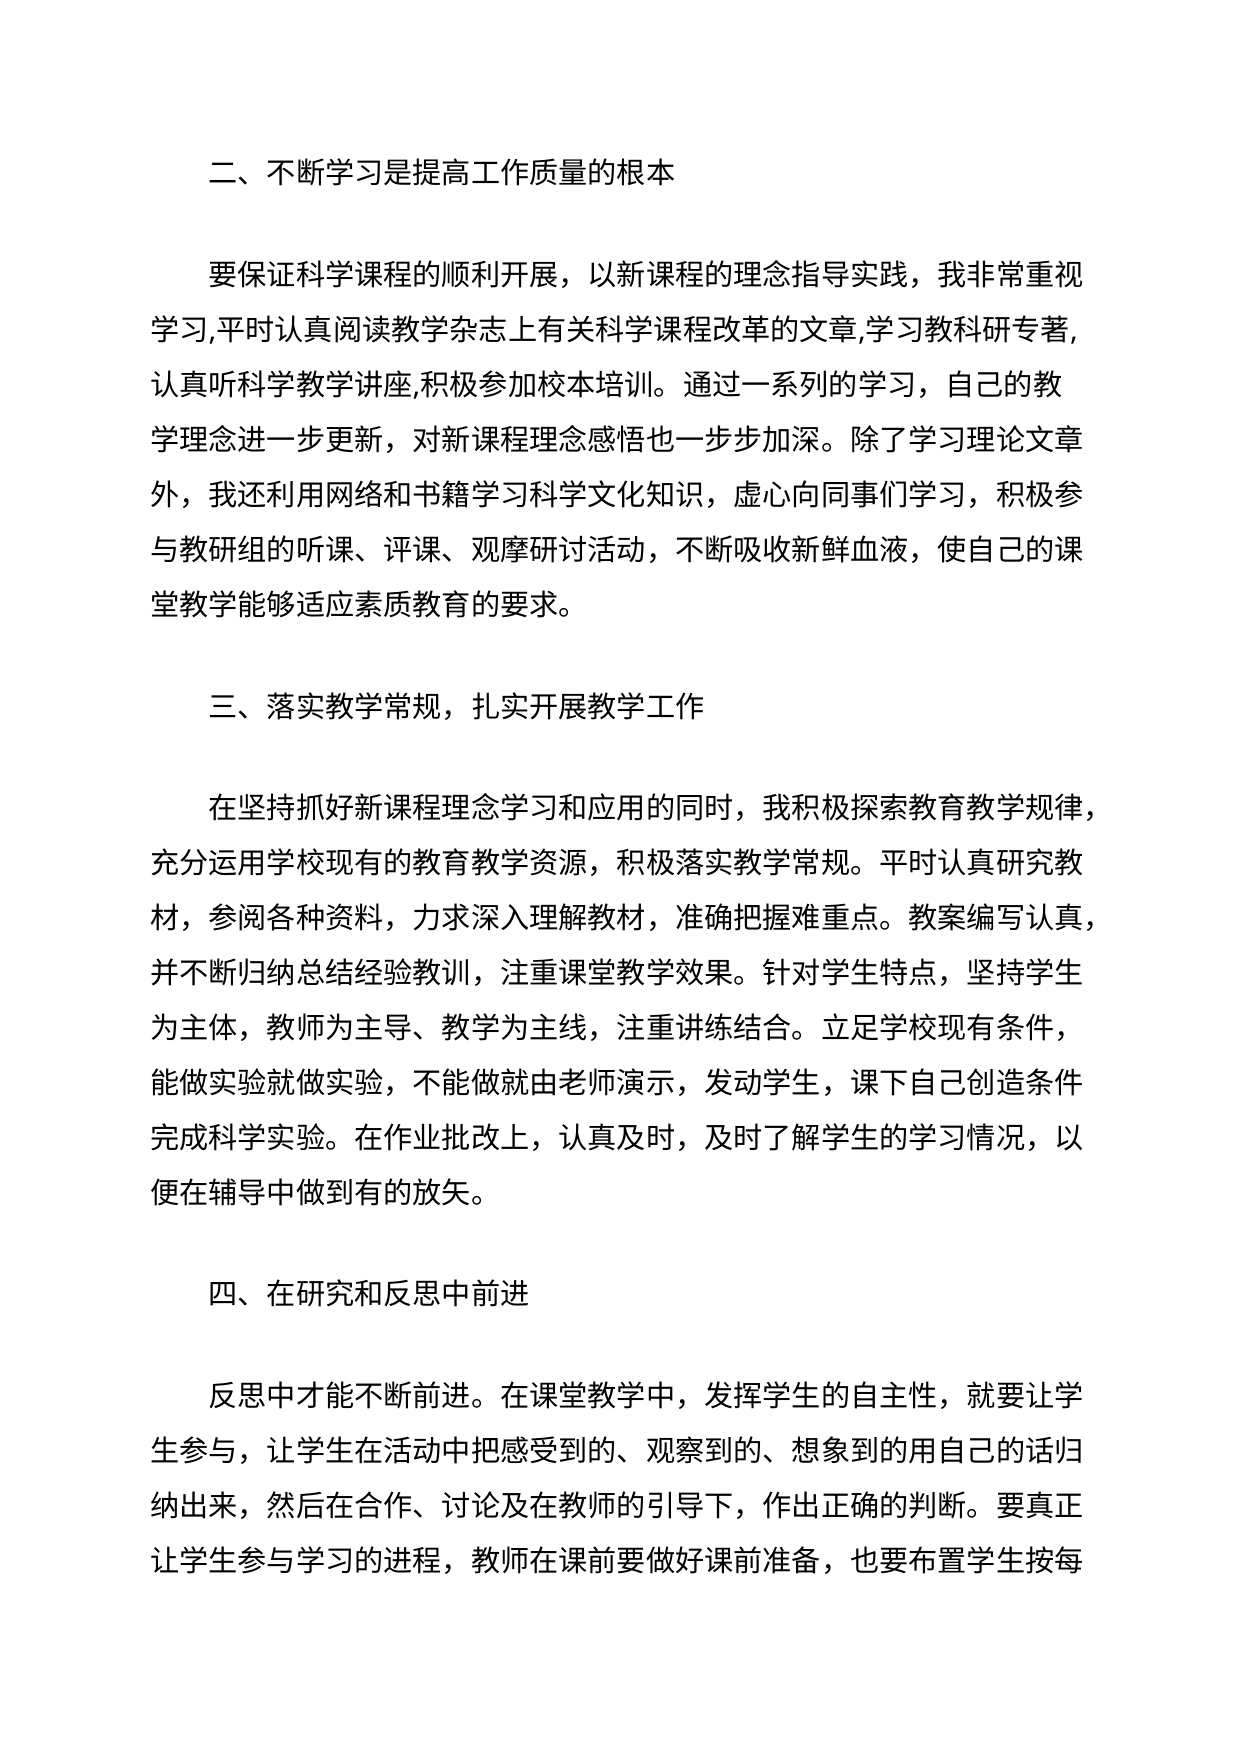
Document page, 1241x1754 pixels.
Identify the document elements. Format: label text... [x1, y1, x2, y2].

text 在坚持抓好新课程理念学习和应用的同时，我积极探索教育教学规律，充分运用学校现有的教育教学资源，积极落实教学常规。平时认真研究教材，参阅各种资料，力求深入理解教材，准确把握难重点。教案编写认真，并不断归纳总结经验教训，注重课堂教学效果。针对学生特点，坚持学生为主体，教师为主导、教学为主线，注重讲练结合。立足学校现有条件，能做实验就做实验，不能做就由老师演示，发动学生，课下自己创造条件完成科学实验。在作业批改上，认真及时，及时了解学生的学习情况，以便在辅导中做到有的放矢。 [150, 785, 1090, 1211]
text 二、不断学习是提高工作质量的根本 [150, 150, 1090, 192]
text 要保证科学课程的顺利开展，以新课程的理念指导实践，我非常重视学习,平时认真阅读教学杂志上有关科学课程改革的文章,学习教科研专著,认真听科学教学讲座,积极参加校本培训。通过一系列的学习，自己的教学理念进一步更新，对新课程理念感悟也一步步加深。除了学习理论文章外，我还利用网络和书籍学习科学文化知识，虚心向同事们学习，积极参与教研组的听课、评课、观摩研讨活动，不断吸收新鲜血液，使自己的课堂教学能够适应素质教育的要求。 [150, 252, 1090, 624]
text 四、在研究和反思中前进 [150, 1271, 1090, 1313]
text 三、落实教学常规，扎实开展教学工作 [150, 683, 1090, 725]
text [150, 1373, 1090, 1580]
